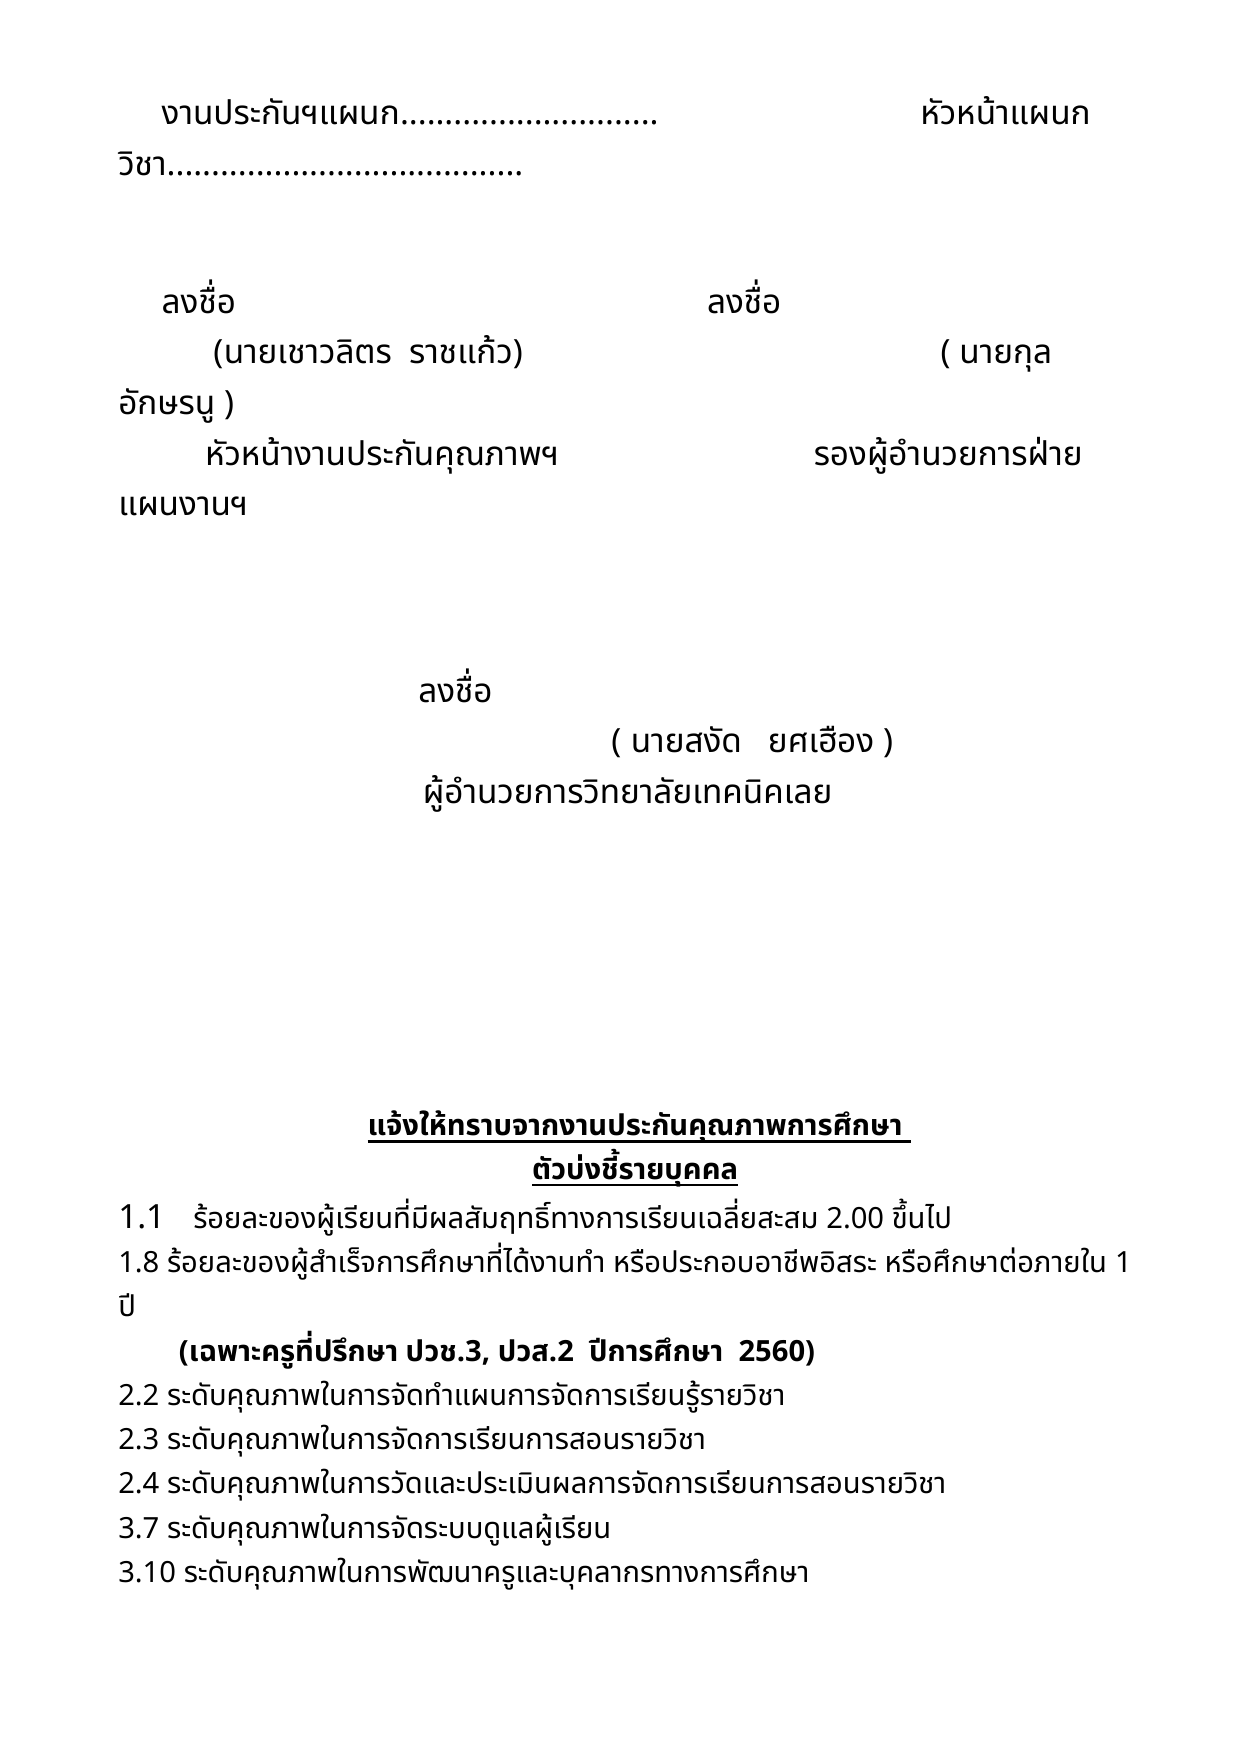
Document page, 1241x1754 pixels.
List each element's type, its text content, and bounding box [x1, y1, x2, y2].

text ลงชื่อ ลงชื่อ [118, 278, 1137, 328]
text ผู้อำนวยการวิทยาลัยเทคนิคเลย [118, 768, 1137, 818]
text 1.8 ร้อยละของผู้สำเร็จการศึกษาที่ได้งานทำ หรือประกอบอาชีพอิสระ หรือศึกษาต่อภายใน 1 ปี [118, 1242, 1152, 1330]
text 2.3 ระดับคุณภาพในการจัดการเรียนการสอนรายวิชา [118, 1418, 1152, 1463]
text (เฉพาะครูที่ปรึกษา ปวช.3, ปวส.2 ปีการศึกษา 2560) [118, 1330, 1152, 1374]
text 3.7 ระดับคุณภาพในการจัดระบบดูแลผู้เรียน [118, 1507, 1152, 1551]
text ตัวบ่งชี้รายบุคคล [118, 1149, 1152, 1193]
text (นายเชาวลิตร ราชแก้ว) ( นายกุล อักษรนู ) [118, 328, 1137, 429]
text งานประกันฯแผนก............................. หัวหน้าแผนกวิชา........................................ [118, 89, 1137, 190]
text 2.4 ระดับคุณภาพในการวัดและประเมินผลการจัดการเรียนการสอนรายวิชา [118, 1463, 1152, 1507]
list ร้อยละของผู้เรียนที่มีผลสัมฤทธิ์ทางการเรียนเฉลี่ยสะสม 2.00 ขึ้นไป [118, 1193, 1152, 1242]
text ( นายสงัด ยศเฮือง ) [118, 717, 1137, 768]
text หัวหน้างานประกันคุณภาพฯ รองผู้อำนวยการฝ่ายแผนงานฯ [118, 429, 1137, 530]
text 2.2 ระดับคุณภาพในการจัดทำแผนการจัดการเรียนรู้รายวิชา [118, 1374, 1152, 1418]
text ลงชื่อ [343, 667, 1137, 717]
text แจ้งให้ทราบจากงานประกันคุณภาพการศึกษา [118, 1105, 1152, 1149]
text 3.10 ระดับคุณภาพในการพัฒนาครูและบุคลากรทางการศึกษา [118, 1551, 1152, 1596]
